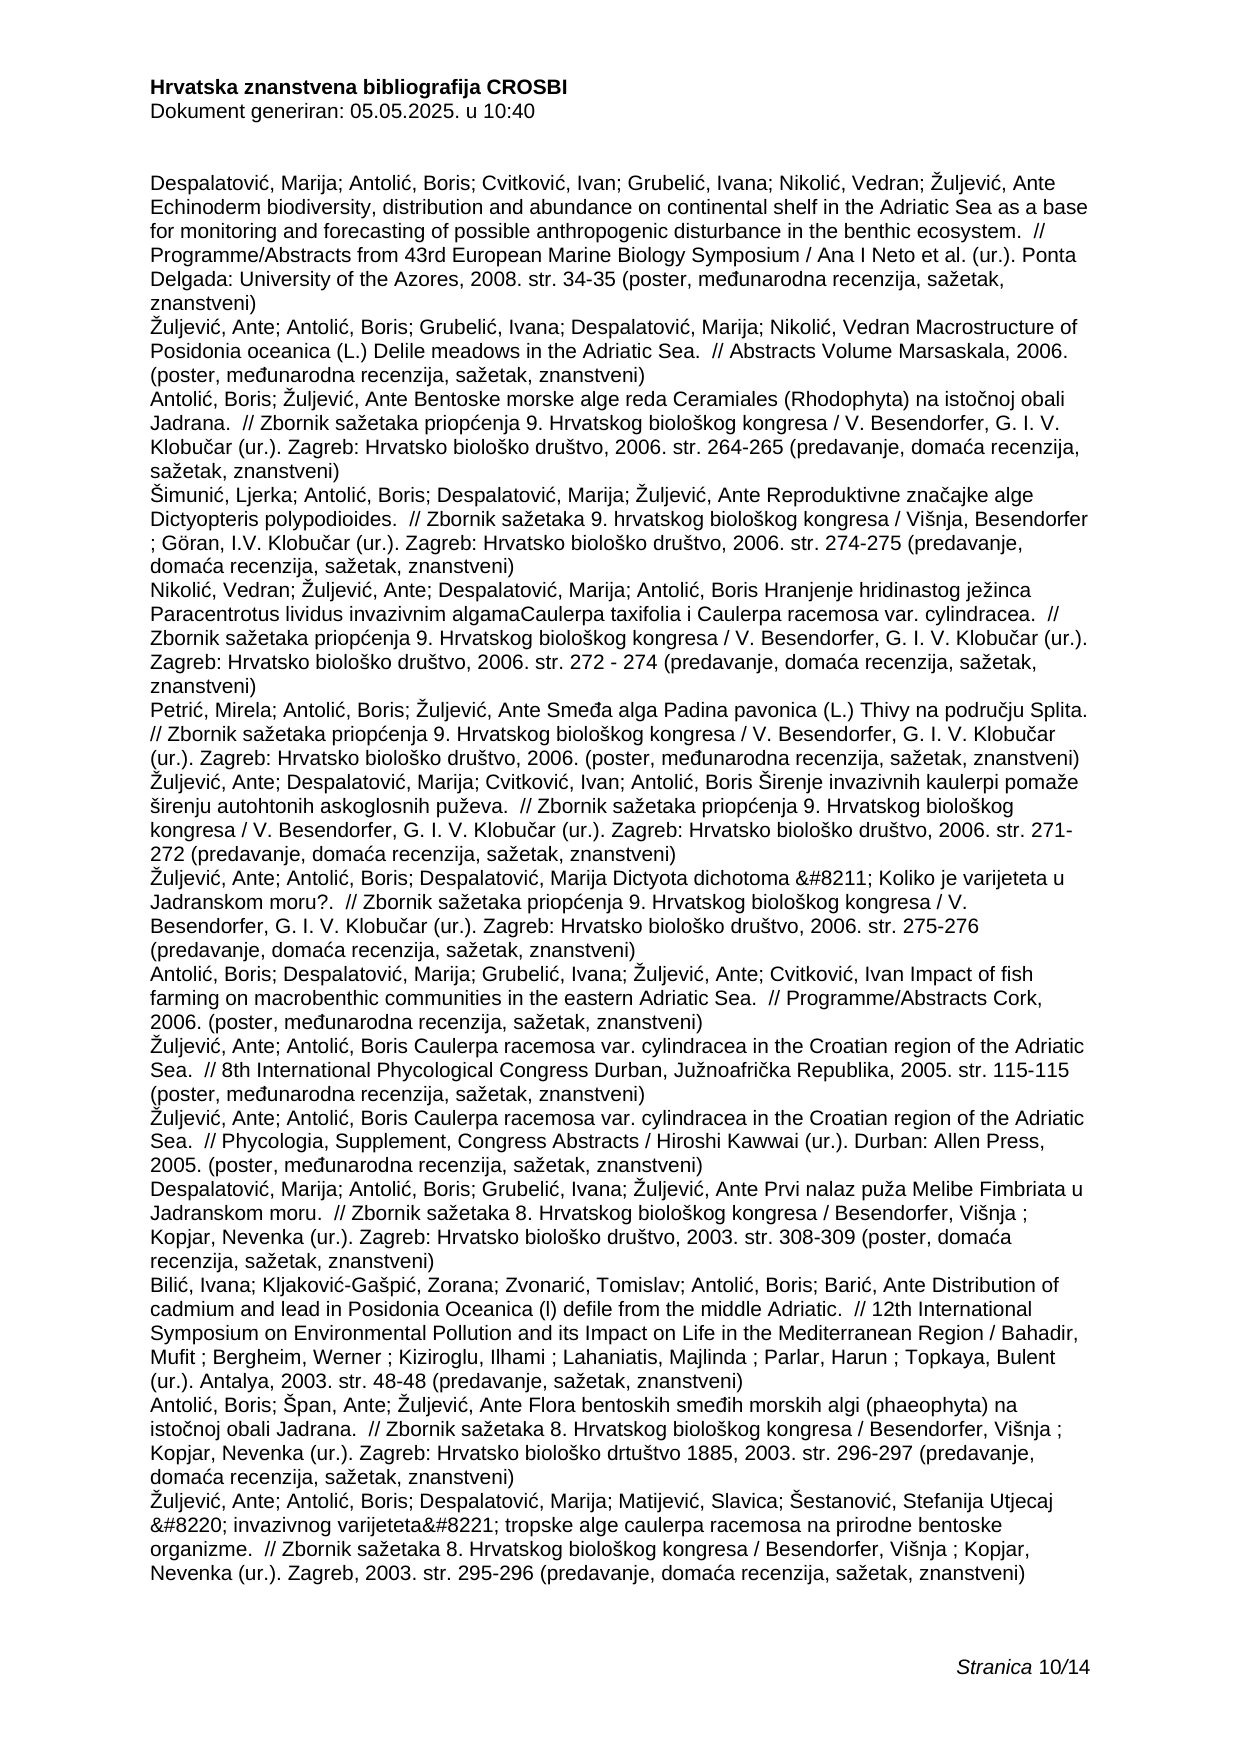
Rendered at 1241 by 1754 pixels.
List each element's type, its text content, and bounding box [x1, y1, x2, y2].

text Antolić, Boris; Žuljević, Ante [150, 387, 1090, 482]
text Antolić, Boris; Špan, Ante; Žuljević, Ante [150, 1393, 1090, 1489]
text Žuljević, Ante; Antolić, Boris [150, 1033, 1090, 1105]
text Šimunić, Ljerka; Antolić, Boris; Despalatović, Marija; Žuljević, Ante [150, 482, 1090, 578]
text Žuljević, Ante; Antolić, Boris [150, 1105, 1090, 1177]
text Antolić, Boris; Despalatović, Marija; Grubelić, Ivana; Žuljević, Ante; Cvitković, Ivan [150, 962, 1090, 1033]
text Žuljević, Ante; Antolić, Boris; Grubelić, Ivana; Despalatović, Marija; Nikolić, Vedran [150, 315, 1090, 387]
text Žuljević, Ante; Antolić, Boris; Despalatović, Marija [150, 866, 1090, 962]
text Bilić, Ivana; Kljaković-Gašpić, Zorana; Zvonarić, Tomislav; Antolić, Boris; Barić, Ante [150, 1273, 1090, 1393]
text Žuljević, Ante; Despalatović, Marija; Cvitković, Ivan; Antolić, Boris [150, 770, 1090, 866]
text Žuljević, Ante; Antolić, Boris; Despalatović, Marija; Matijević, Slavica; Šestanović, Stefanija [150, 1489, 1090, 1584]
text Nikolić, Vedran; Žuljević, Ante; Despalatović, Marija; Antolić, Boris [150, 578, 1090, 698]
text Despalatović, Marija; Antolić, Boris; Grubelić, Ivana; Žuljević, Ante [150, 1177, 1090, 1273]
text Petrić, Mirela; Antolić, Boris; Žuljević, Ante [150, 698, 1090, 770]
text Despalatović, Marija; Antolić, Boris; Cvitković, Ivan; Grubelić, Ivana; Nikolić, Vedran; Žuljević, Ante [150, 171, 1090, 315]
